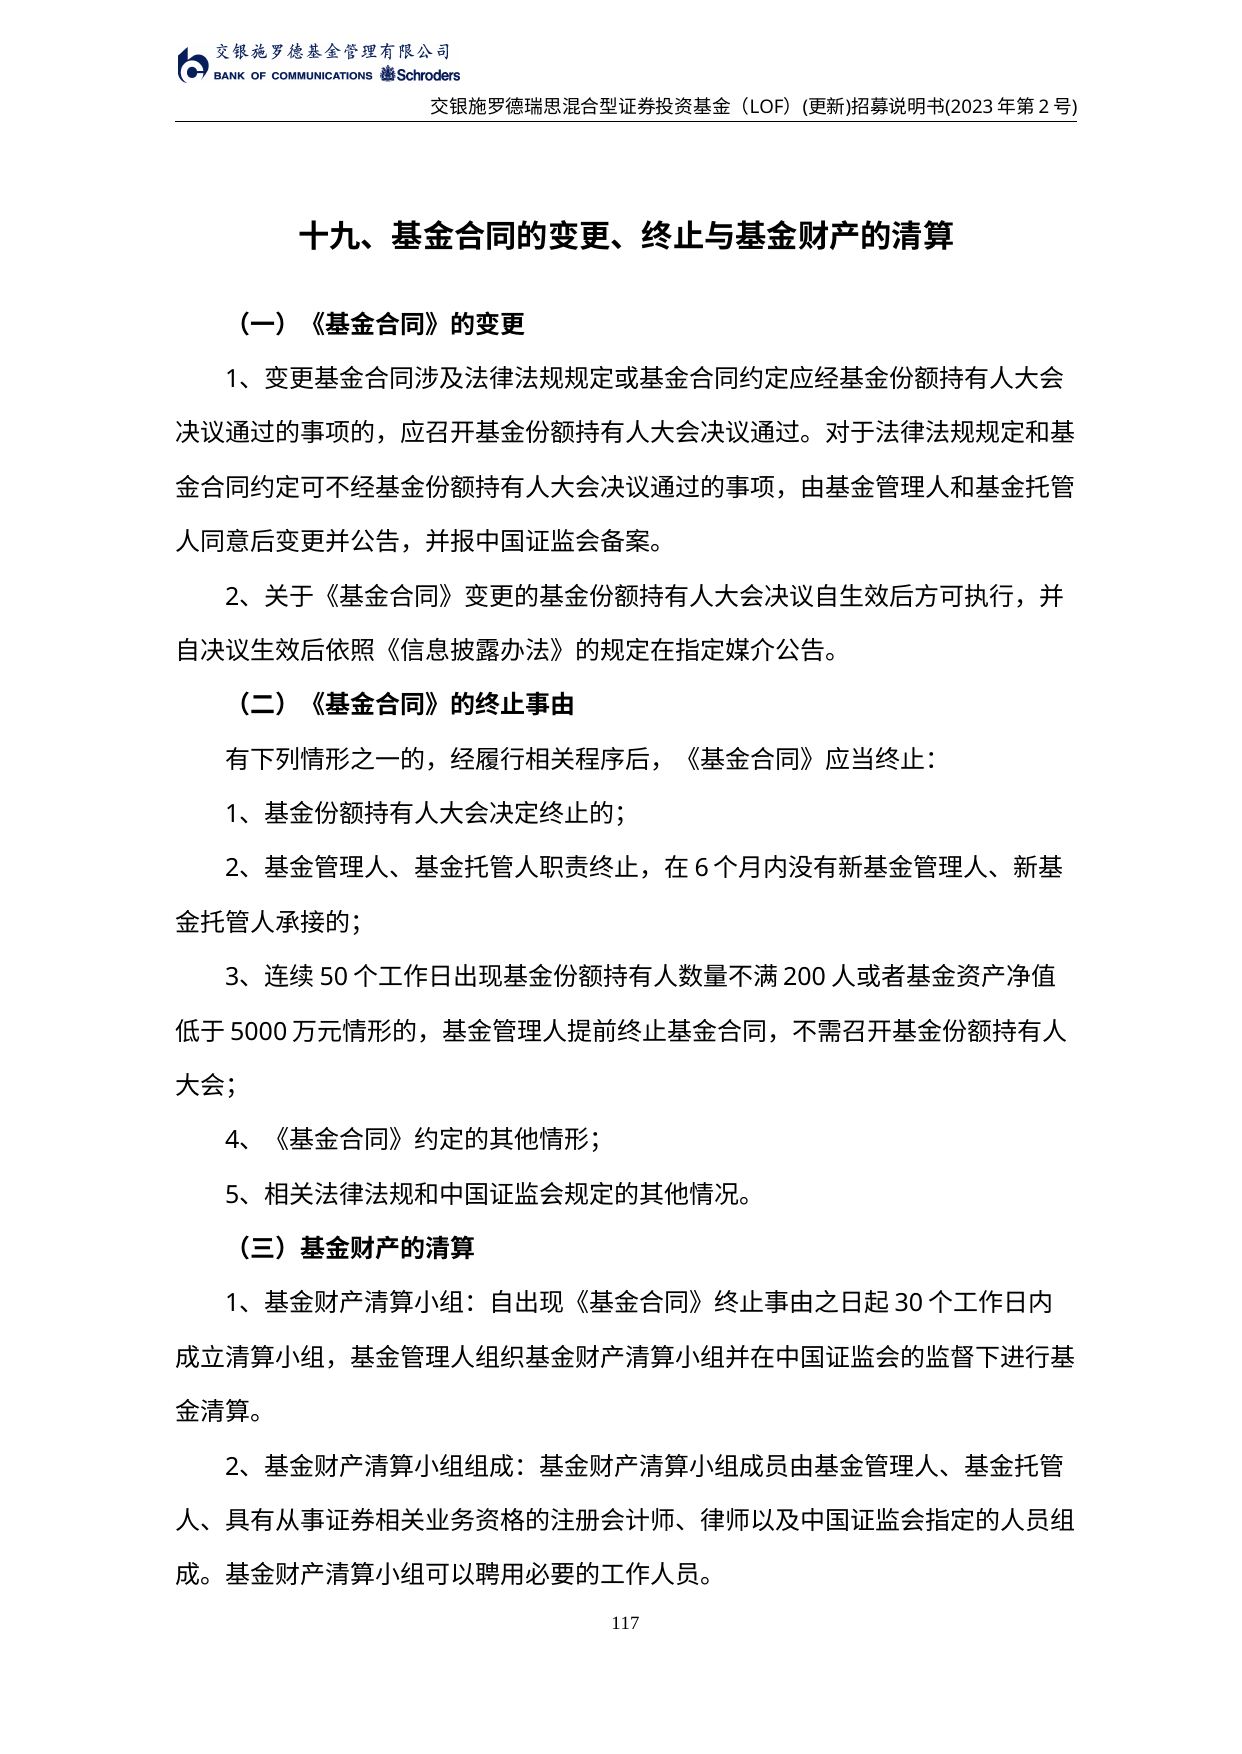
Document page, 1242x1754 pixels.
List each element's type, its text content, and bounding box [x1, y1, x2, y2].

text （一）《基金合同》的变更 [175, 304, 1077, 340]
text 2、基金管理人、基金托管人职责终止，在6个月内没有新基金管理人、新基金托管人承接的； [175, 848, 1077, 938]
text 5、相关法律法规和中国证监会规定的其他情况。 [175, 1174, 1077, 1210]
text 4、《基金合同》约定的其他情形； [175, 1120, 1077, 1156]
text 有下列情形之一的，经履行相关程序后，《基金合同》应当终止： [175, 739, 1077, 775]
text 2、关于《基金合同》变更的基金份额持有人大会决议自生效后方可执行，并自决议生效后依照《信息披露办法》的规定在指定媒介公告。 [175, 576, 1077, 667]
text 3、连续50个工作日出现基金份额持有人数量不满200人或者基金资产净值低于5000万元情形的，基金管理人提前终止基金合同，不需召开基金份额持有人大会； [175, 957, 1077, 1102]
text 1、基金财产清算小组：自出现《基金合同》终止事由之日起30个工作日内成立清算小组，基金管理人组织基金财产清算小组并在中国证监会的监督下进行基金清算。 [175, 1283, 1077, 1428]
text （二）《基金合同》的终止事由 [175, 685, 1077, 721]
picture [178, 43, 460, 83]
text 2、基金财产清算小组组成：基金财产清算小组成员由基金管理人、基金托管人、具有从事证券相关业务资格的注册会计师、律师以及中国证监会指定的人员组成。基金财产清算小组可以聘用必要的工作人员。 [175, 1446, 1077, 1591]
text 1、基金份额持有人大会决定终止的； [175, 793, 1077, 830]
text （三）基金财产的清算 [175, 1228, 1077, 1265]
subtitle 十九、基金合同的变更、终止与基金财产的清算 [175, 211, 1077, 257]
text 1、变更基金合同涉及法律法规规定或基金合同约定应经基金份额持有人大会决议通过的事项的，应召开基金份额持有人大会决议通过。对于法律法规规定和基金合同约定可不经基金份额持有人大会决议通过的事项，由基金管理人和基金托管人同意后变更并公告，并报中国证监会备案。 [175, 358, 1077, 558]
